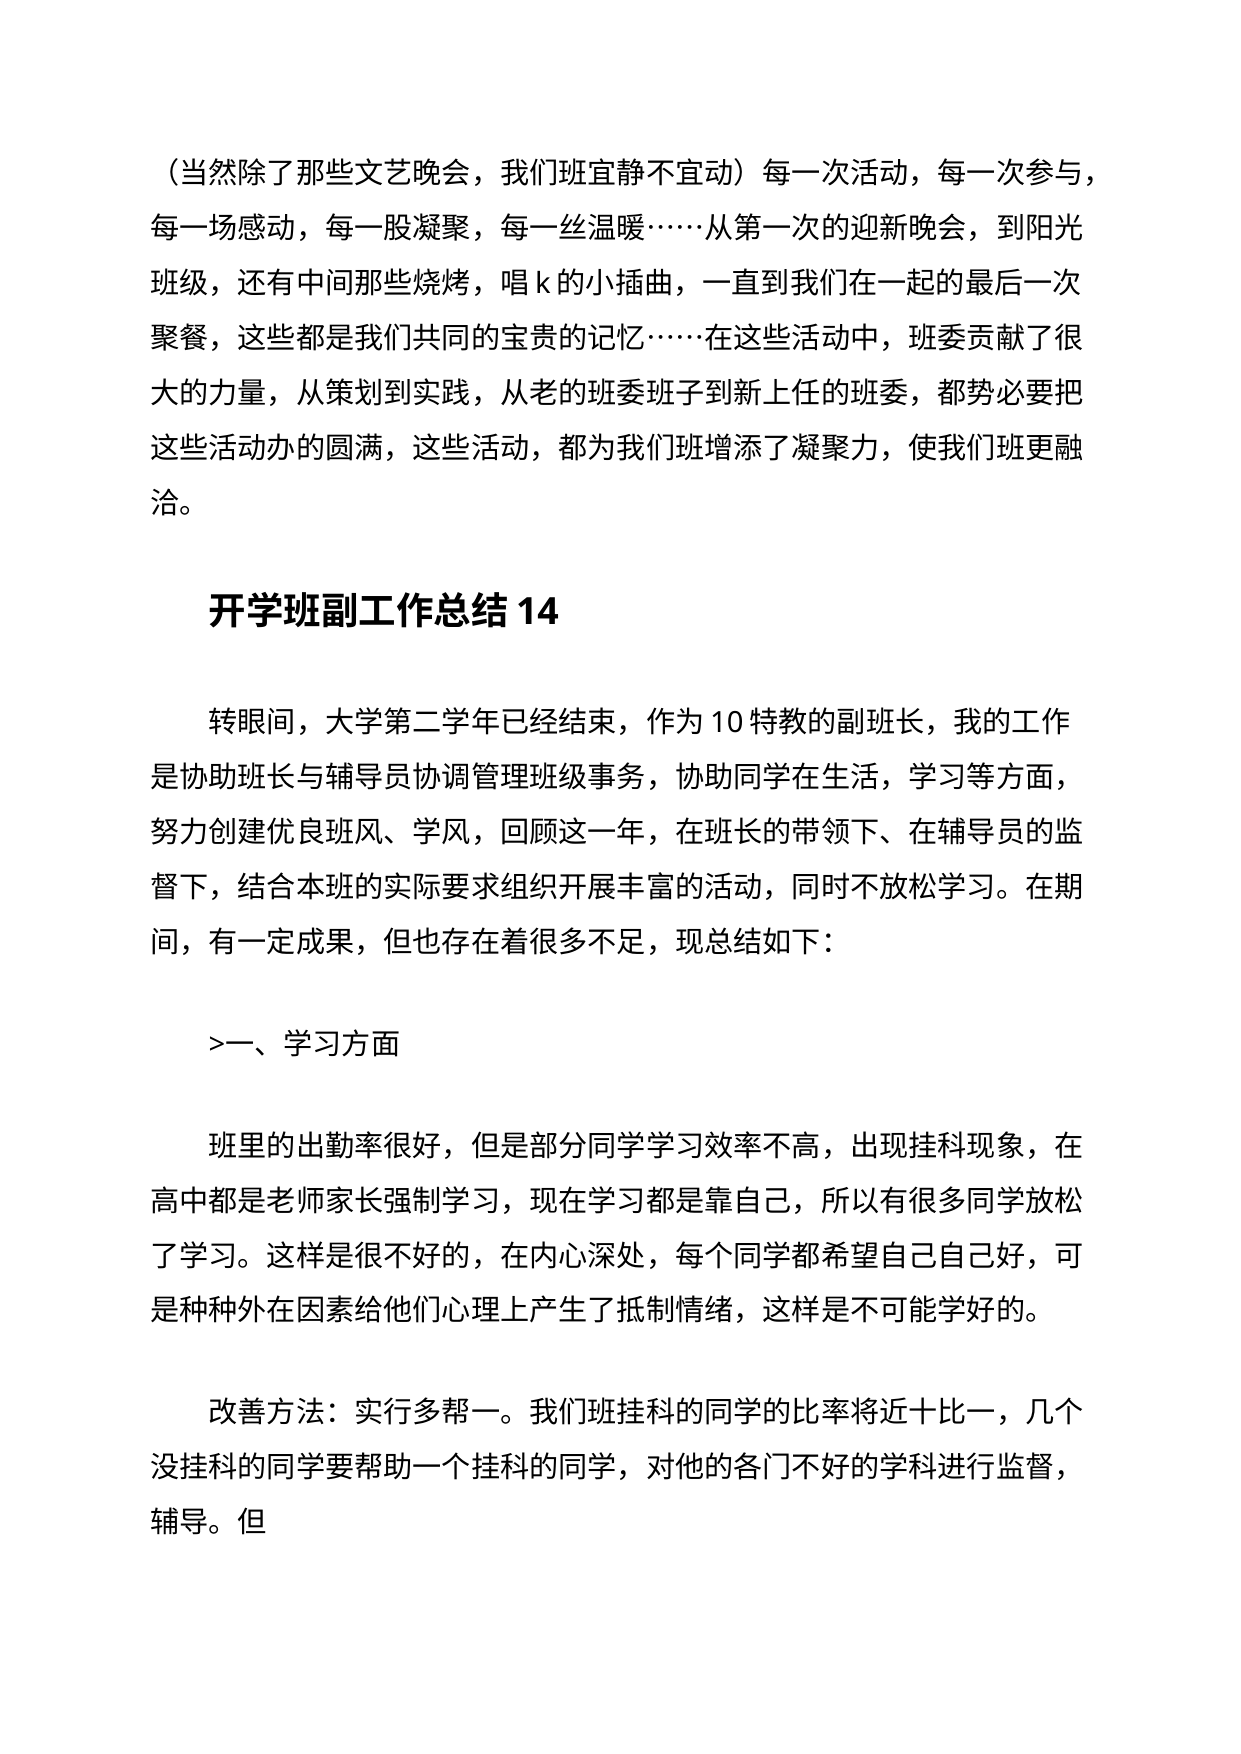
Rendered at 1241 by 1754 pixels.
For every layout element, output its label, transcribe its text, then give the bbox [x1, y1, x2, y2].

text >一、学习方面 [150, 1020, 1090, 1063]
text 转眼间，大学第二学年已经结束，作为10特教的副班长，我的工作是协助班长与辅导员协调管理班级事务，协助同学在生活，学习等方面，努力创建优良班风、学风，回顾这一年，在班长的带领下、在辅导员的监督下，结合本班的实际要求组织开展丰富的活动，同时不放松学习。在期间，有一定成果，但也存在着很多不足，现总结如下： [150, 699, 1090, 961]
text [150, 150, 1090, 522]
text 改善方法：实行多帮一。我们班挂科的同学的比率将近十比一，几个没挂科的同学要帮助一个挂科的同学，对他的各门不好的学科进行监督，辅导。但 [150, 1389, 1090, 1541]
text 开学班副工作总结14 [150, 581, 1090, 636]
text 班里的出勤率很好，但是部分同学学习效率不高，出现挂科现象，在高中都是老师家长强制学习，现在学习都是靠自己，所以有很多同学放松了学习。这样是很不好的，在内心深处，每个同学都希望自己自己好，可是种种外在因素给他们心理上产生了抵制情绪，这样是不可能学好的。 [150, 1122, 1090, 1329]
